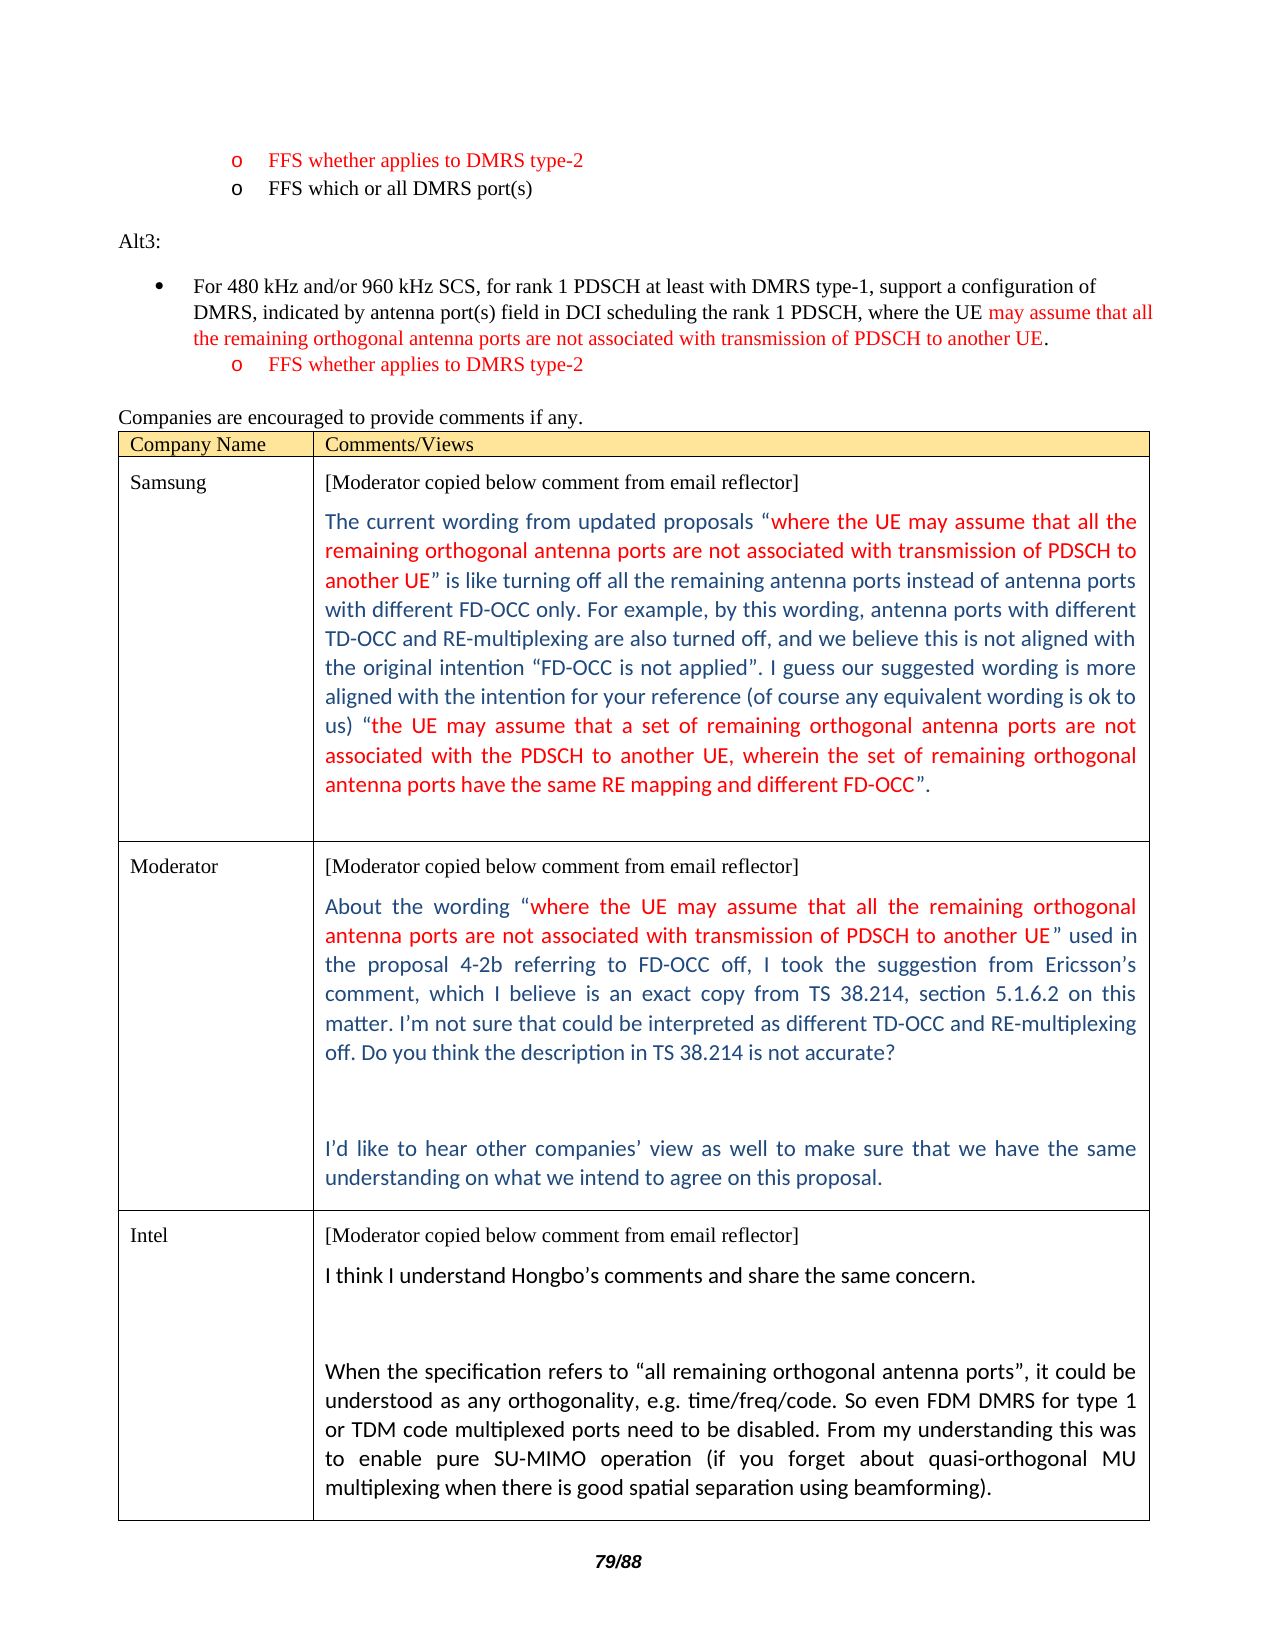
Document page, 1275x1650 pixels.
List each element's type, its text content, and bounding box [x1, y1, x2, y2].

list For 480 kHz and/or 960 kHz SCS, for rank 1 PDSCH at least with DMRS type-1, support a configuration of DMRS, indicated by antenna port(s) field in DCI scheduling the rank 1 PDSCH, where the UE may assume that all the remaining orthogonal antenna ports are not associated with transmission of PDSCH to another UE. [156, 274, 1157, 350]
table_cell [Moderator copied below comment from email reflector] The current wording from updated proposals “where the UE may assume that all the remaining orthogonal antenna ports are not associated with transmission of PDSCH to another UE” is like turning off all the remaining antenna ports instead of antenna ports with different FD-OCC only. For example, by this wording, antenna ports with different TD-OCC and RE-multiplexing are also turned off, and we believe this is not aligned with the original intention “FD-OCC is not applied”. I guess our suggested wording is more aligned with the intention for your reference (of course any equivalent wording is ok to us) “the UE may assume that a set of remaining orthogonal antenna ports are not associated with the PDSCH to another UE, wherein the set of remaining orthogonal antenna ports have the same RE mapping and different FD-OCC”. [314, 457, 1149, 841]
table_cell [Moderator copied below comment from email reflector] About the wording “where the UE may assume that all the remaining orthogonal antenna ports are not associated with transmission of PDSCH to another UE” used in the proposal 4-2b referring to FD-OCC off, I took the suggestion from Ericsson’s comment, which I believe is an exact copy from TS 38.214, section 5.1.6.2 on this matter. I’m not sure that could be interpreted as different TD-OCC and RE-multiplexing off. Do you think the description in TS 38.214 is not accurate? I’d like to hear other companies’ view as well to make sure that we have the same understanding on what we intend to agree on this proposal. [314, 842, 1149, 1210]
table_cell Intel [119, 1211, 313, 1520]
table_cell Moderator [119, 842, 313, 1210]
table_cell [314, 1211, 1149, 1520]
text Companies are encouraged to provide comments if any. [118, 405, 1157, 429]
table_header Comments/Views [314, 432, 1149, 456]
text Alt3: [118, 229, 1157, 253]
table_cell Samsung [119, 457, 313, 841]
list FFS whether applies to DMRS type-2 [231, 148, 1157, 173]
list FFS which or all DMRS port(s) [231, 175, 1157, 201]
table_header Company Name [119, 432, 313, 456]
list FFS whether applies to DMRS type-2 [231, 352, 1157, 377]
